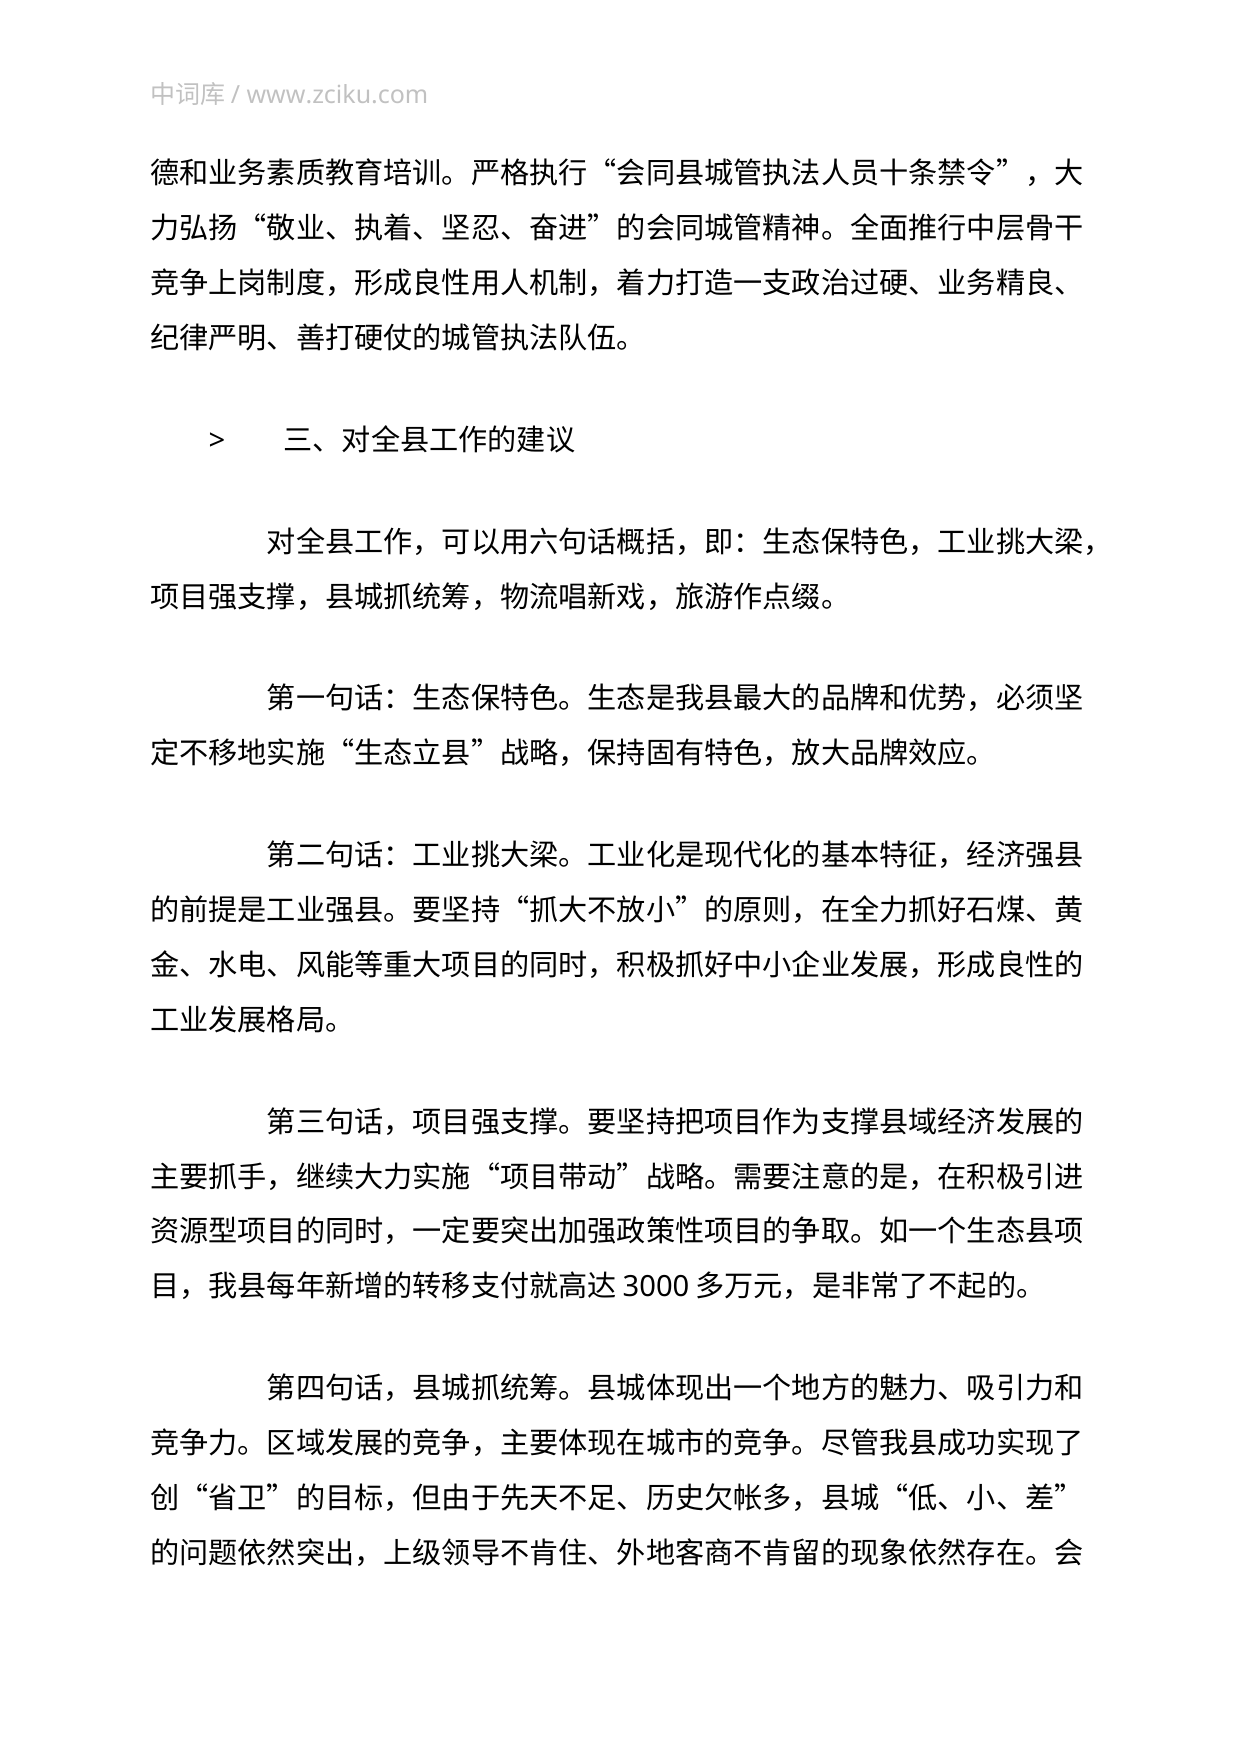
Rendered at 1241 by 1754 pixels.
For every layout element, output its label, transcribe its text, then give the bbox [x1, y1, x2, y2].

text 第三句话，项目强支撑。要坚持把项目作为支撑县域经济发展的主要抓手，继续大力实施“项目带动”战略。需要注意的是，在积极引进资源型项目的同时，一定要突出加强政策性项目的争取。如一个生态县项目，我县每年新增的转移支付就高达3000多万元，是非常了不起的。 [150, 1098, 1090, 1305]
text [150, 1365, 1090, 1572]
text 对全县工作，可以用六句话概括，即：生态保特色，工业挑大梁，项目强支撑，县城抓统筹，物流唱新戏，旅游作点缀。 [150, 518, 1090, 616]
text > 三、对全县工作的建议 [150, 416, 1090, 459]
text 第一句话：生态保特色。生态是我县最大的品牌和优势，必须坚定不移地实施“生态立县”战略，保持固有特色，放大品牌效应。 [150, 675, 1090, 772]
text 第二句话：工业挑大梁。工业化是现代化的基本特征，经济强县的前提是工业强县。要坚持“抓大不放小”的原则，在全力抓好石煤、黄金、水电、风能等重大项目的同时，积极抓好中小企业发展，形成良性的工业发展格局。 [150, 832, 1090, 1039]
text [150, 150, 1090, 357]
